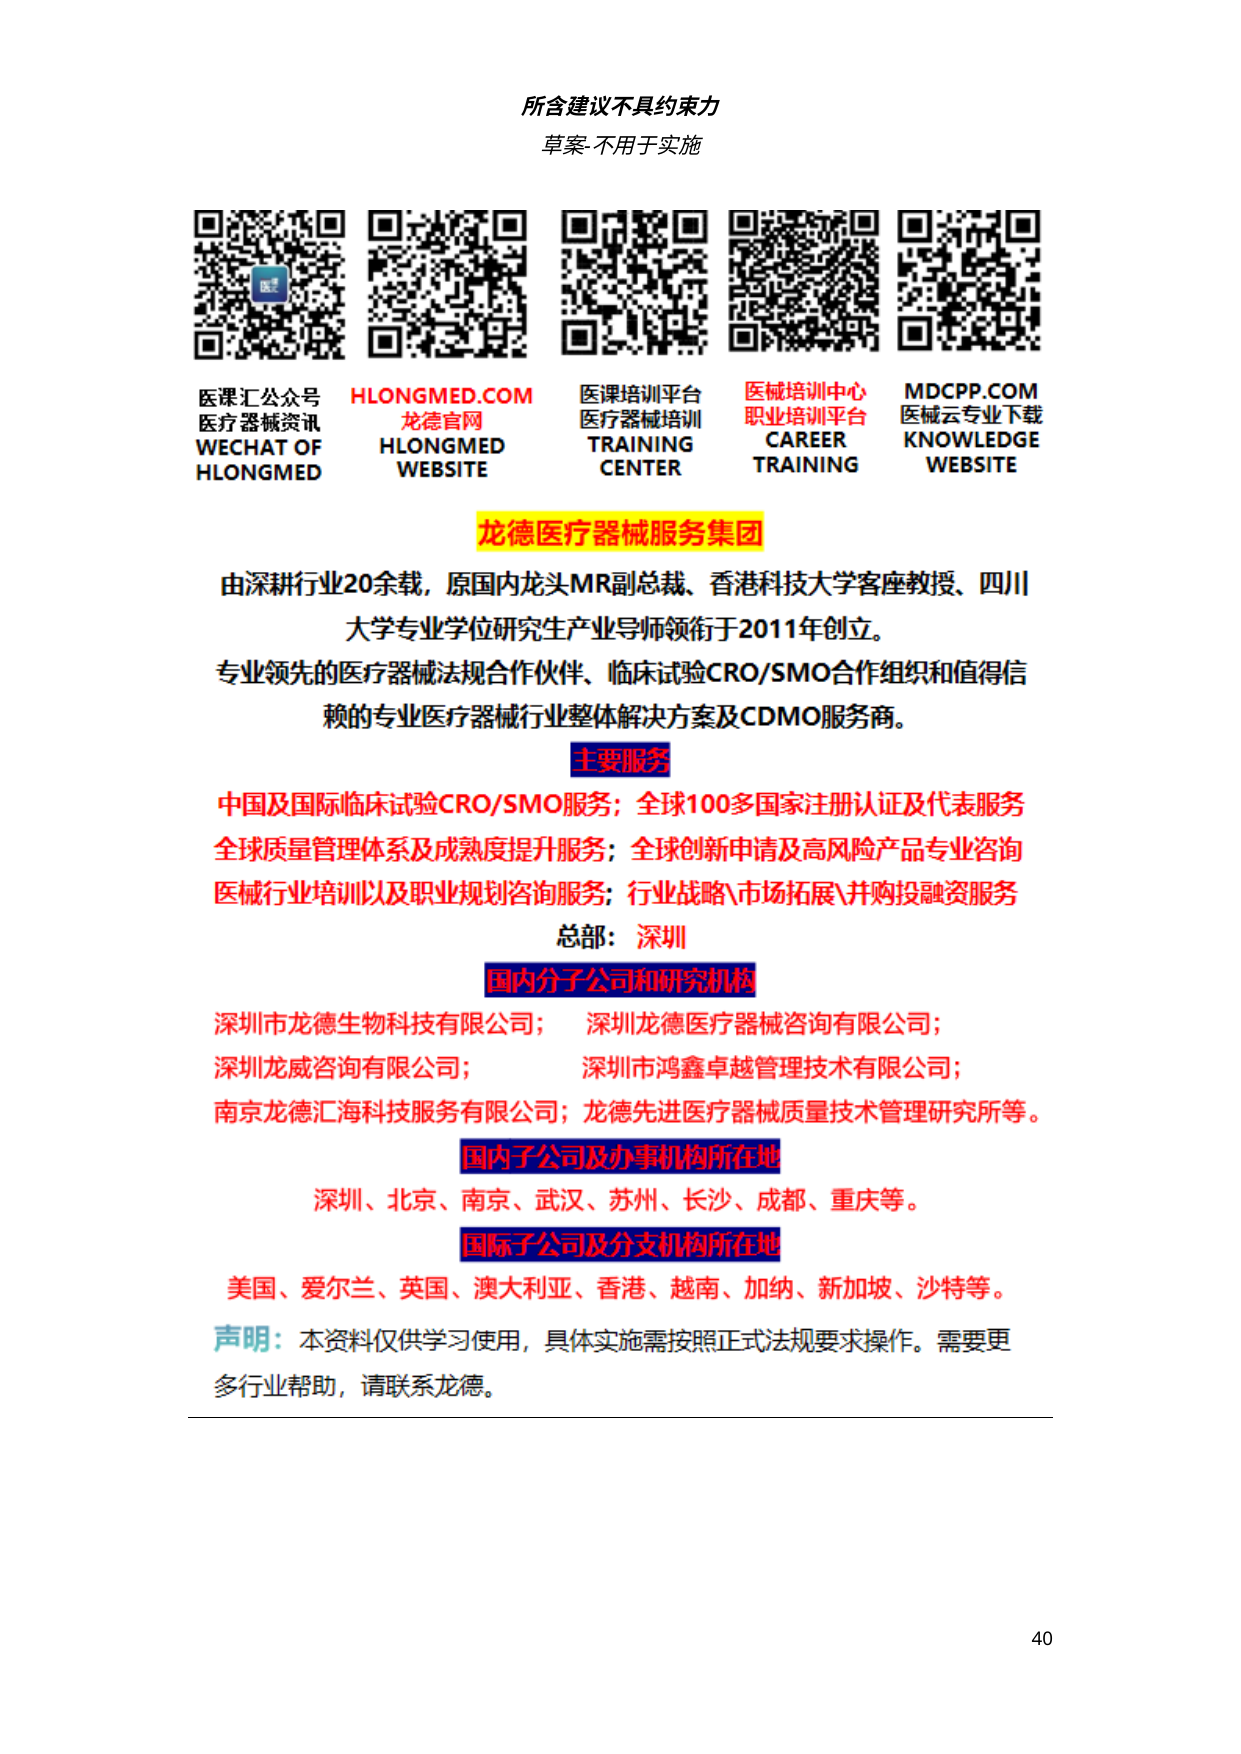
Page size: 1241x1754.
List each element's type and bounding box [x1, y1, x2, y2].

picture [192, 210, 1048, 1415]
